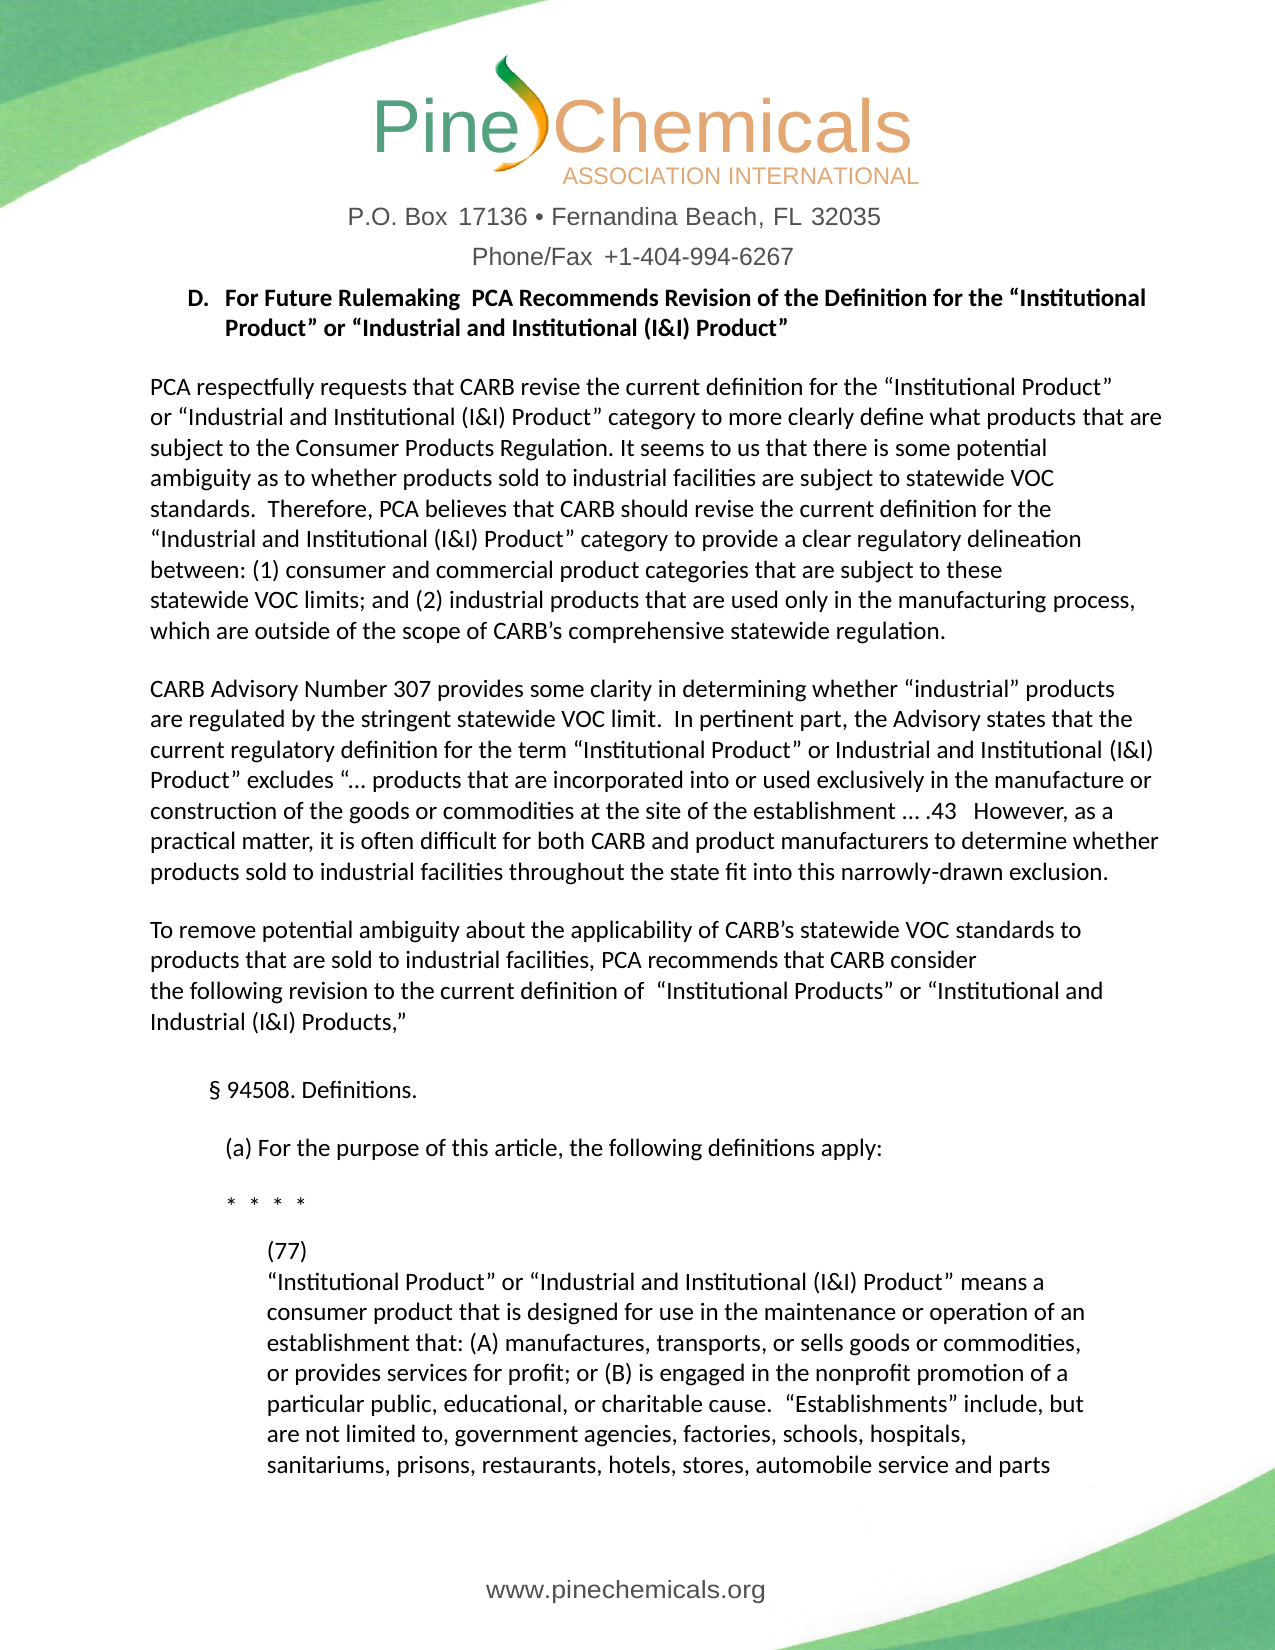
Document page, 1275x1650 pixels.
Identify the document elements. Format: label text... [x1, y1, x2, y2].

text standards. Therefore, PCA believes that CARB should revise the current definition for the [150, 493, 1172, 523]
text establishment that: (A) manufactures, transports, or sells goods or commodities, [267, 1327, 1172, 1357]
text (a) For the purpose of this article, the following definitions apply: [225, 1132, 1172, 1163]
text CARB Advisory Number 307 provides some clarity in determining whether “industrial” products [150, 673, 1172, 703]
text or “Industrial and Institutional (I&I) Product” category to more clearly define what products that are subject to the Consumer Products Regulation. It seems to us that there is some potential [150, 401, 1172, 462]
text sanitariums, prisons, restaurants, hotels, stores, automobile service and parts [267, 1449, 1172, 1479]
picture [563, 109, 571, 143]
text “Institutional Product” or “Industrial and Institutional (I&I) Product” means a [267, 1266, 1172, 1296]
text are not limited to, government agencies, factories, schools, hospitals, [267, 1418, 1172, 1449]
text * * * * [225, 1191, 1172, 1221]
picture [766, 1447, 1275, 1650]
text consumer product that is designed for use in the maintenance or operation of an [267, 1296, 1172, 1327]
text particular public, educational, or charitable cause. “Establishments” include, but [267, 1388, 1172, 1418]
picture [375, 209, 386, 213]
text § 94508. Definitions. [208, 1074, 1172, 1104]
text Industrial (I&I) Products,” [150, 1006, 1172, 1036]
text statewide VOC limits; and (2) industrial products that are used only in the manufacturing process, which are outside of the scope of CARB’s comprehensive statewide regulation. [150, 584, 1172, 645]
text (77) [267, 1235, 1172, 1266]
text PCA respectfully requests that CARB revise the current definition for the “Institutional Product” [150, 371, 1172, 401]
text or provides services for profit; or (B) is engaged in the nonprofit promotion of a [267, 1357, 1172, 1388]
text ambiguity as to whether products sold to industrial facilities are subject to statewide VOC [150, 462, 1172, 493]
list For Future Rulemaking PCA Recommends Revision of the Definition for the “Institutional Product” or “Industrial and Institutional (I&I) Product” [187, 282, 1172, 343]
text “Industrial and Institutional (I&I) Product” category to provide a clear regulatory delineation between: (1) consumer and commercial product categories that are subject to these [150, 523, 1172, 584]
text the following revision to the current definition of “Institutional Products” or “Institutional and [150, 975, 1172, 1006]
text To remove potential ambiguity about the applicability of CARB’s statewide VOC standards to [150, 914, 1172, 944]
text products that are sold to industrial facilities, PCA recommends that CARB consider [150, 944, 1172, 975]
picture [0, 0, 571, 213]
text are regulated by the stringent statewide VOC limit. In pertinent part, the Advisory states that the current regulatory definition for the term “Institutional Product” or Industrial and Institutional (I&I) Product” excludes “... products that are incorporated into or used exclusively in the manufacture or construction of the goods or commodities at the site of the establishment … .43 However, as a practical matter, it is often difficult for both CARB and product manufacturers to determine whether products sold to industrial facilities throughout the state fit into this narrowly-drawn exclusion. [150, 703, 1172, 887]
